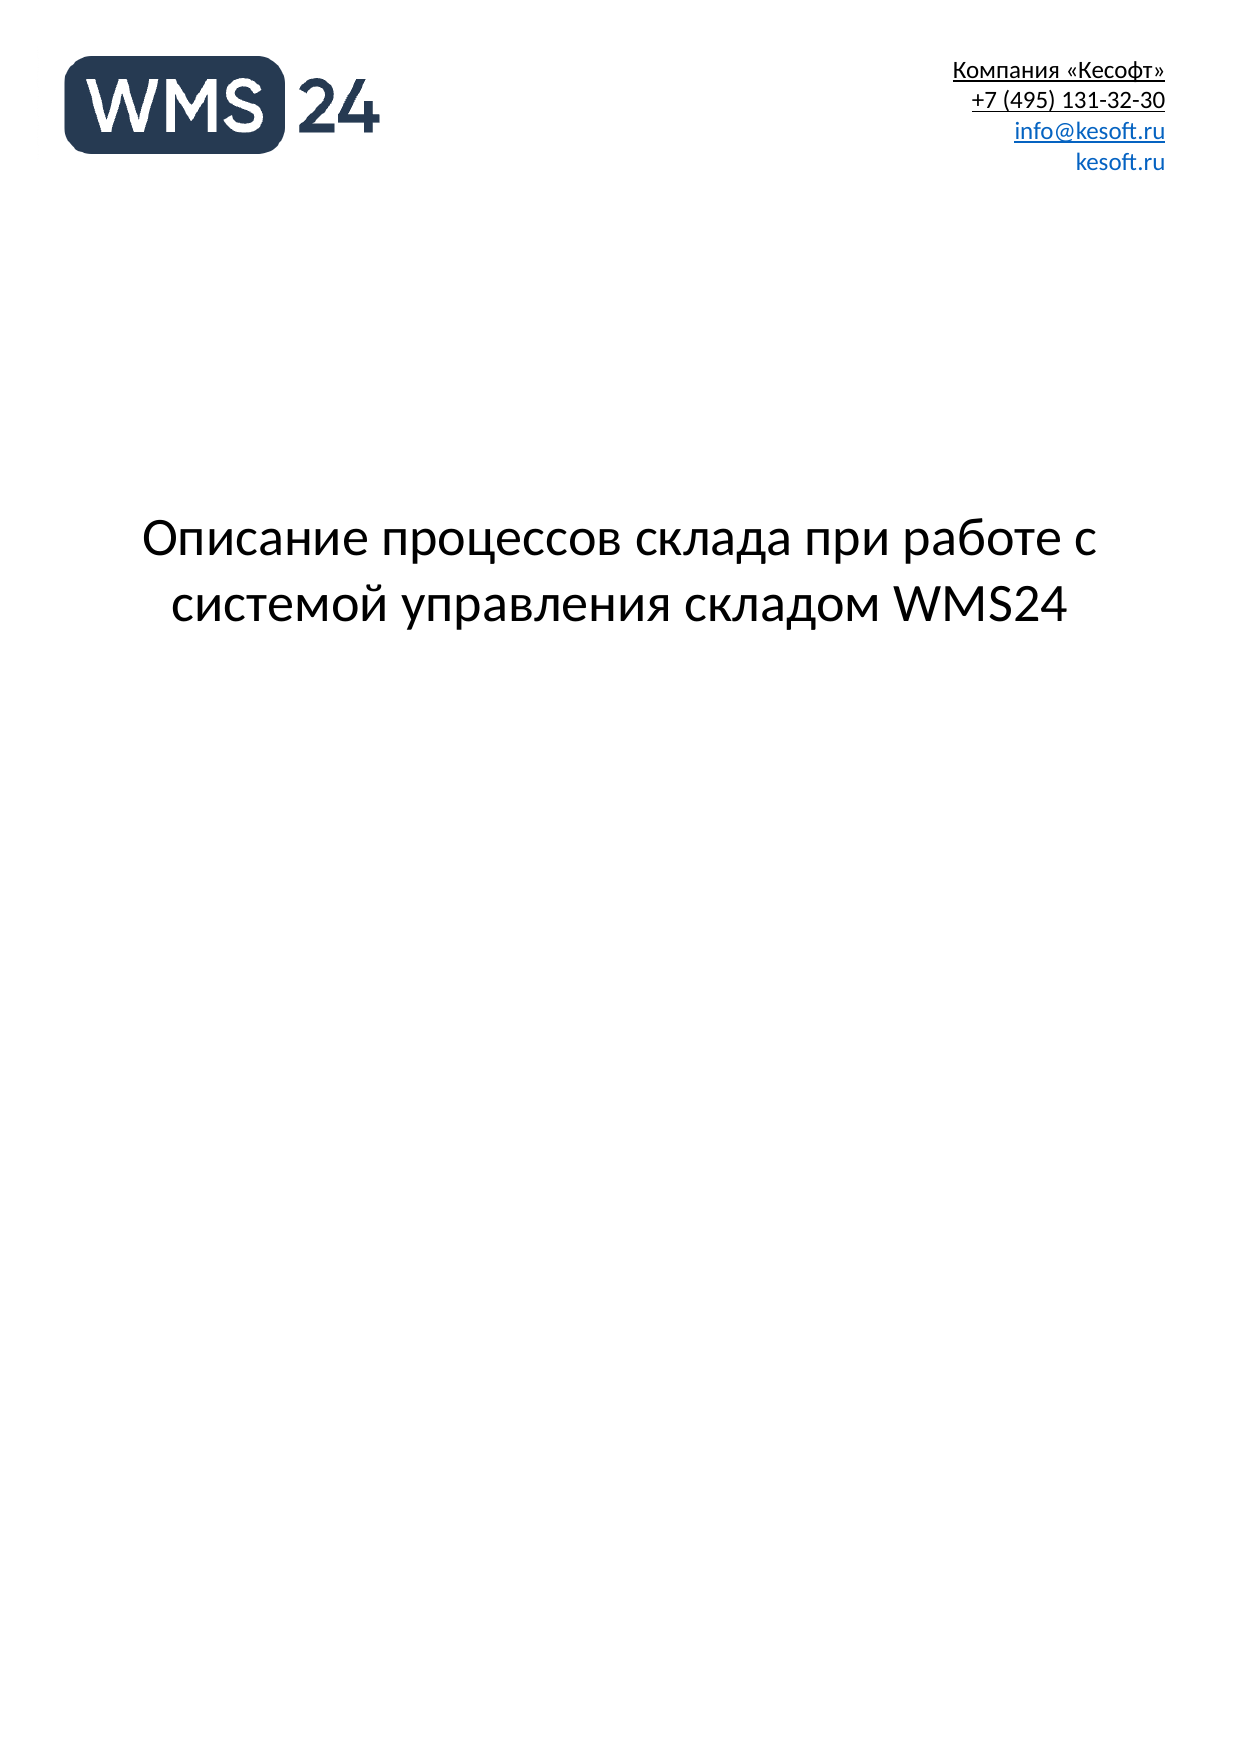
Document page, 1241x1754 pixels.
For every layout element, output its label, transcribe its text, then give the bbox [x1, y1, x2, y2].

picture [37, 46, 381, 161]
text Описание процессов склада при работе с системой управления складом WMS24 [75, 502, 1165, 665]
